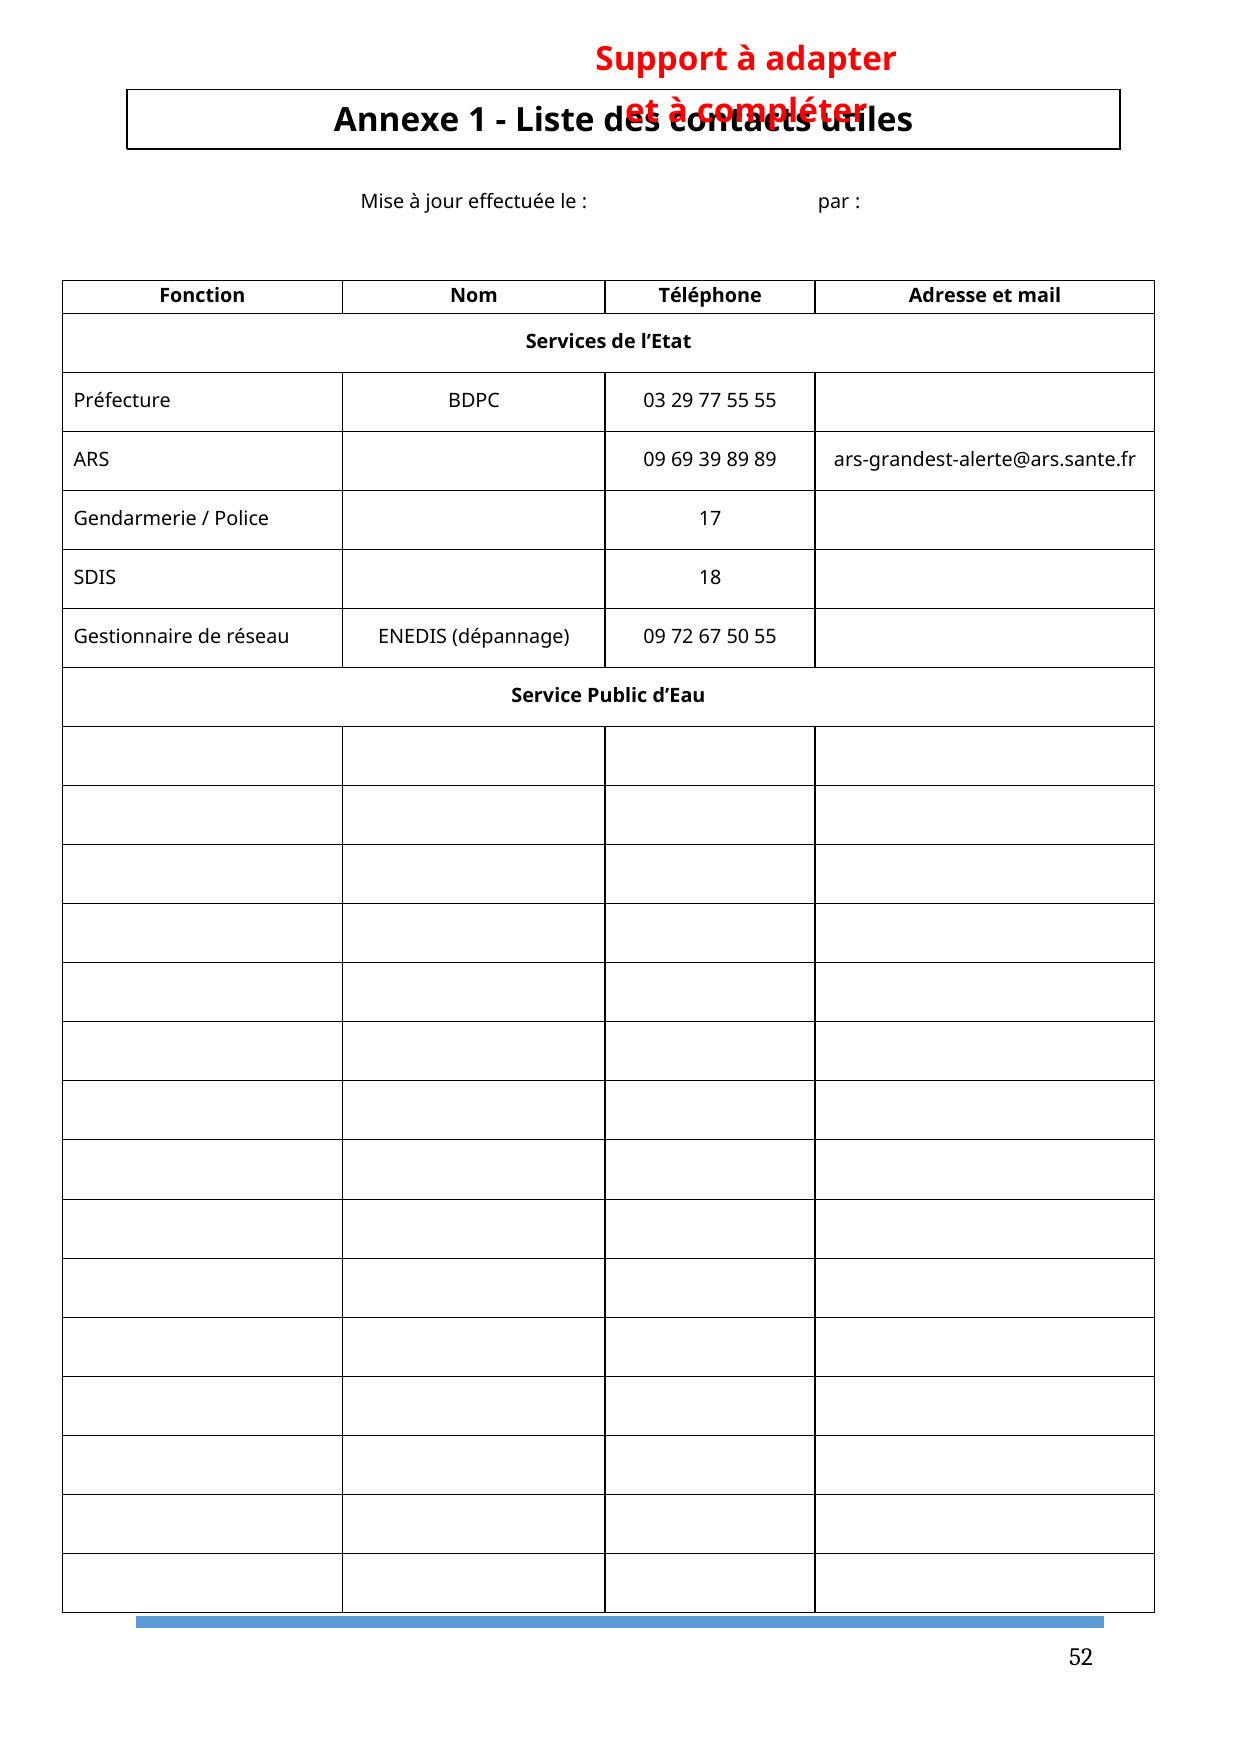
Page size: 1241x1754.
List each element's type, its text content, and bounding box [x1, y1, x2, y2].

table_cell [343, 1022, 604, 1080]
table_cell [343, 1081, 604, 1139]
table_cell [63, 904, 342, 962]
table_cell BDPC [343, 373, 604, 431]
table_cell [816, 609, 1154, 667]
table_cell [343, 786, 604, 844]
table_cell [63, 963, 342, 1021]
table_cell 03 29 77 55 55 [606, 373, 814, 431]
table_cell [816, 550, 1154, 608]
table_cell [63, 1495, 342, 1553]
table_cell [343, 1200, 604, 1257]
table_cell [343, 1377, 604, 1435]
text Annexe 1 - Liste des contacts utiles [128, 90, 1119, 148]
table_cell [63, 1140, 342, 1198]
table_cell SDIS [63, 550, 342, 608]
table_cell [816, 491, 1154, 549]
table_cell [343, 432, 604, 490]
table_cell ars-grandest-alerte@ars.sante.fr [816, 432, 1154, 490]
table_cell [816, 1377, 1154, 1435]
table_cell [816, 963, 1154, 1021]
table_cell [63, 1259, 342, 1317]
table_cell [816, 1318, 1154, 1376]
table_cell [63, 845, 342, 903]
table_cell [343, 845, 604, 903]
table_cell Service Public d’Eau [63, 668, 1154, 726]
table_cell [343, 1436, 604, 1494]
table_cell [343, 1259, 604, 1317]
table_cell [606, 1259, 814, 1317]
table_cell 09 69 39 89 89 [606, 432, 814, 490]
table_cell [606, 727, 814, 785]
table_cell [606, 1200, 814, 1257]
table_cell [63, 786, 342, 844]
table_cell [606, 963, 814, 1021]
table_cell ARS [63, 432, 342, 490]
table_cell [343, 727, 604, 785]
table_cell [606, 1140, 814, 1198]
table_cell [606, 1377, 814, 1435]
table_cell 17 [606, 491, 814, 549]
table_cell [606, 1554, 814, 1612]
table_cell [816, 1081, 1154, 1139]
table_cell [63, 1318, 342, 1376]
table_header Téléphone [606, 281, 814, 312]
table_cell [816, 727, 1154, 785]
table_cell Services de l’Etat [63, 314, 1154, 372]
table_cell [816, 1022, 1154, 1080]
table_cell [606, 1436, 814, 1494]
table_cell [63, 1200, 342, 1257]
table_cell Gestionnaire de réseau [63, 609, 342, 667]
table_cell [343, 1318, 604, 1376]
table_cell [816, 904, 1154, 962]
table_cell [63, 1377, 342, 1435]
table_cell [816, 786, 1154, 844]
table_cell 09 72 67 50 55 [606, 609, 814, 667]
table_cell [606, 1022, 814, 1080]
table_cell [63, 1436, 342, 1494]
table_cell Gendarmerie / Police [63, 491, 342, 549]
table_cell [816, 1436, 1154, 1494]
table_cell [343, 550, 604, 608]
table_cell [63, 1081, 342, 1139]
table_cell [816, 1200, 1154, 1257]
table_cell [606, 1495, 814, 1553]
table_cell [816, 845, 1154, 903]
table_header Adresse et mail [816, 281, 1154, 312]
table_cell [606, 786, 814, 844]
table_cell [343, 491, 604, 549]
text Mise à jour effectuée le : par : [121, 187, 860, 214]
table_cell [606, 845, 814, 903]
table_cell [63, 1554, 342, 1612]
table_cell [343, 963, 604, 1021]
table_cell [606, 1318, 814, 1376]
table_cell Préfecture [63, 373, 342, 431]
table_cell [343, 1140, 604, 1198]
table_cell [606, 904, 814, 962]
table_cell ENEDIS (dépannage) [343, 609, 604, 667]
table_cell [816, 1140, 1154, 1198]
table_cell [343, 904, 604, 962]
table_cell [343, 1495, 604, 1553]
table_header Nom [343, 281, 604, 312]
table_cell [63, 1022, 342, 1080]
table_cell [816, 373, 1154, 431]
table_cell [63, 727, 342, 785]
table_cell [816, 1495, 1154, 1553]
table_cell [816, 1554, 1154, 1612]
table_header Fonction [63, 281, 342, 312]
table_cell 18 [606, 550, 814, 608]
table_cell [343, 1554, 604, 1612]
table_cell [816, 1259, 1154, 1317]
table_cell [606, 1081, 814, 1139]
